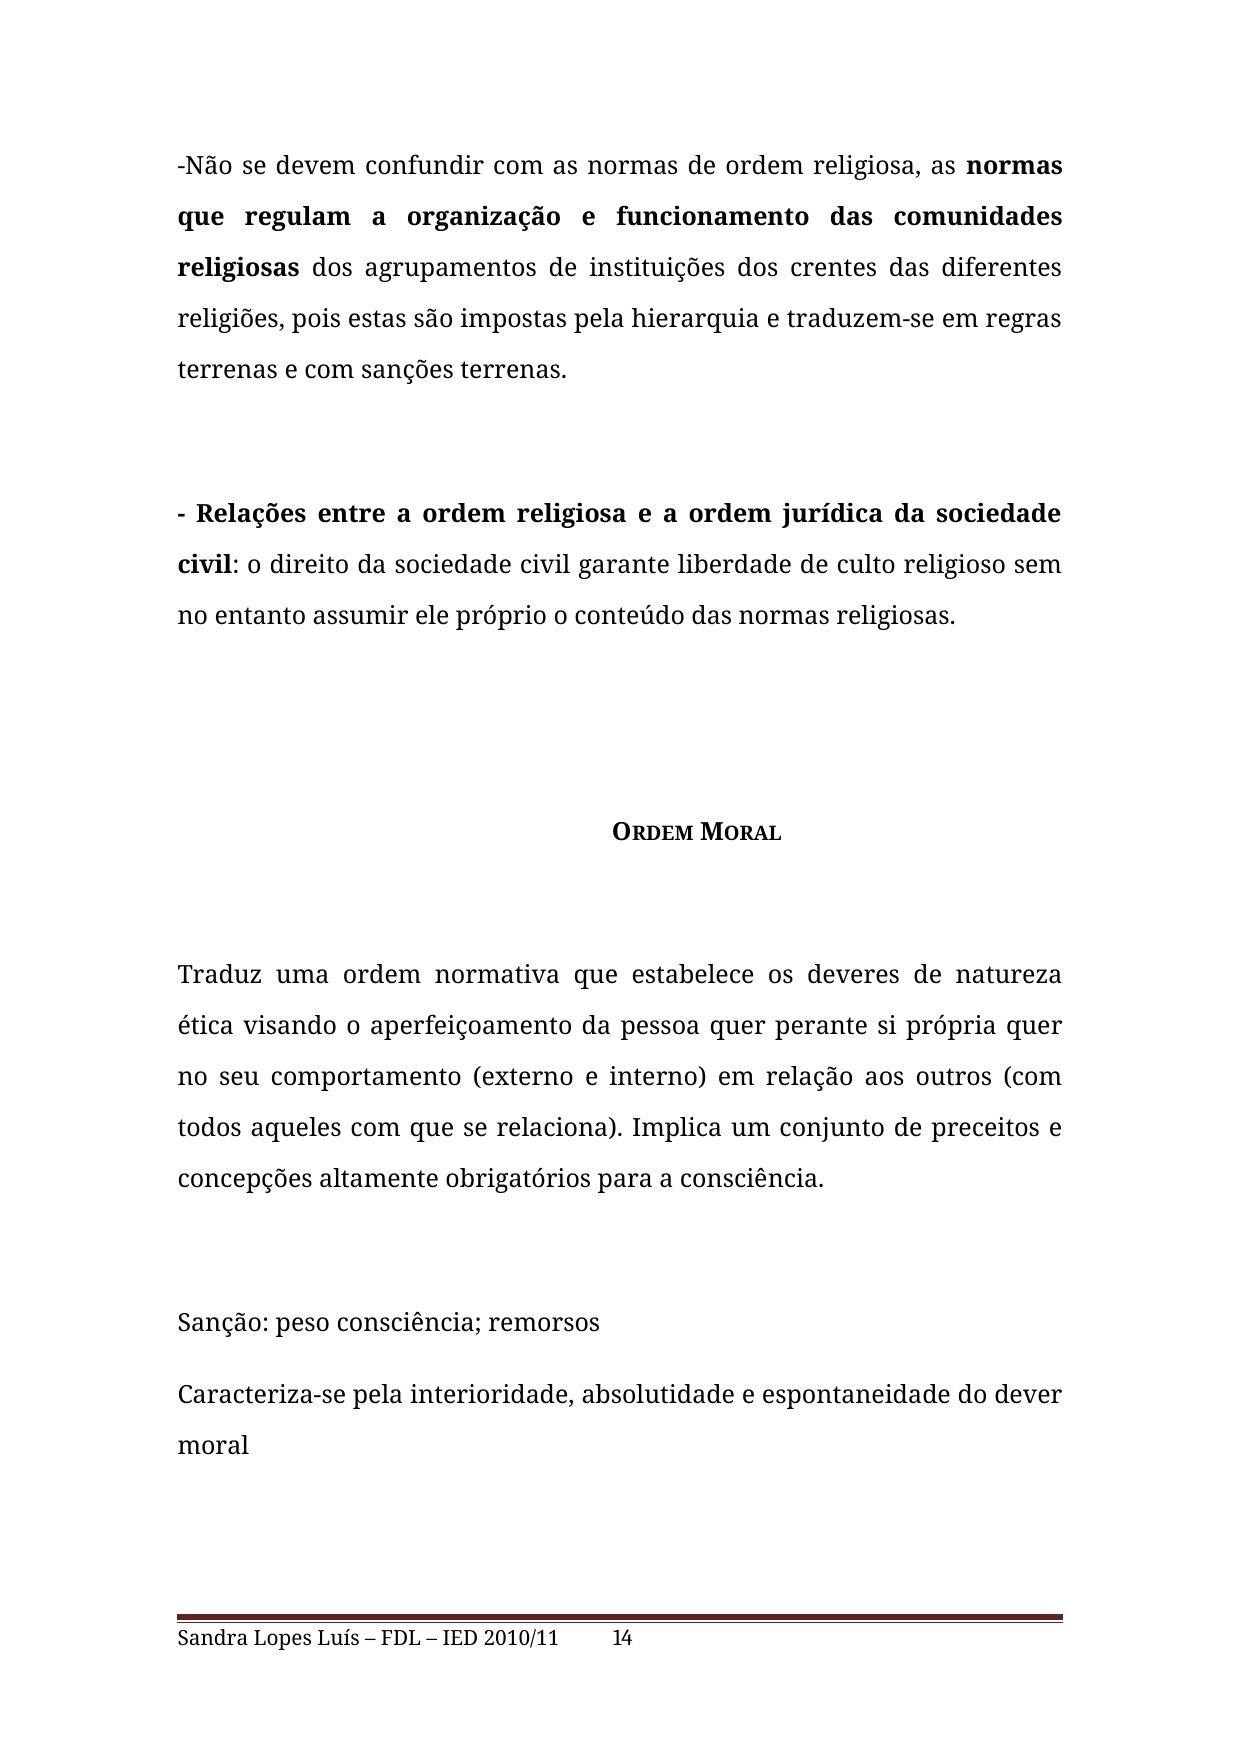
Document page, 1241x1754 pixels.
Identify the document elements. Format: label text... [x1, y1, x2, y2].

text Ordem Moral [177, 813, 1063, 847]
text -Não se devem confundir com as normas de ordem religiosa, as normas que regulam a organização e funcionamento das comunidades religiosas dos agrupamentos de instituições dos crentes das diferentes religiões, pois estas são impostas pela hierarquia e traduzem-se em regras terrenas e com sanções terrenas. [177, 148, 1063, 386]
text Traduz uma ordem normativa que estabelece os deveres de natureza ética visando o aperfeiçoamento da pessoa quer perante si própria quer no seu comportamento (externo e interno) em relação aos outros (com todos aqueles com que se relaciona). Implica um conjunto de preceitos e concepções altamente obrigatórios para a consciência. [177, 957, 1063, 1195]
text Caracteriza-se pela interioridade, absolutidade e espontaneidade do dever moral [177, 1377, 1063, 1462]
text Sanção: peso consciência; remorsos [177, 1305, 1063, 1339]
text - Relações entre a ordem religiosa e a ordem jurídica da sociedade civil: o direito da sociedade civil garante liberdade de culto religioso sem no entanto assumir ele próprio o conteúdo das normas religiosas. [177, 496, 1063, 632]
